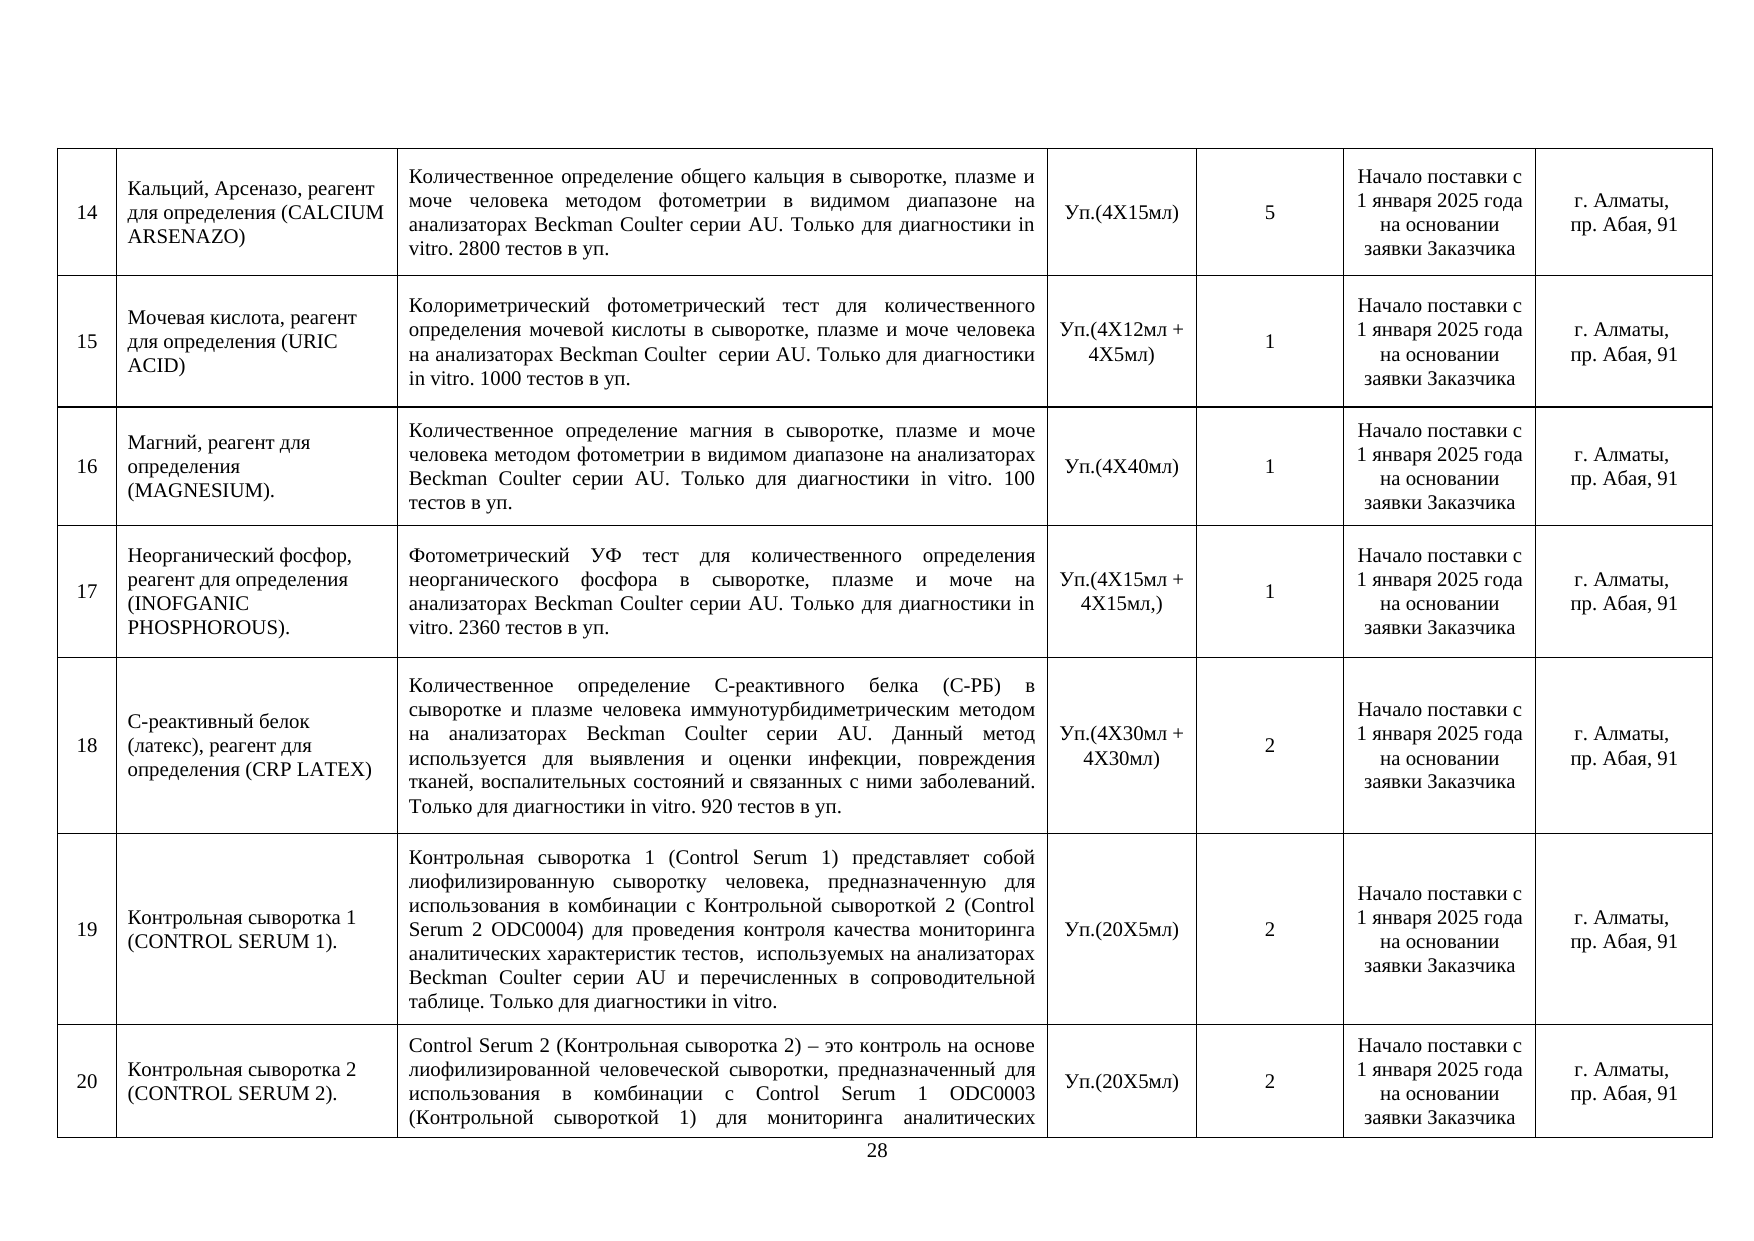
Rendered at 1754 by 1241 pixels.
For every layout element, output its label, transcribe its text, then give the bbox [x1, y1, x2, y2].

table_cell Уп.(20X5мл) [1048, 834, 1196, 1024]
table_cell Количественное определение магния в сыворотке, плазме и моче человека методом фотометрии в видимом диапазоне на анализаторах Beckman Coulter серии AU. Только для диагностики in vitro. 100 тестов в уп. [398, 408, 1047, 524]
table_cell Начало поставки с 1 января 2025 года на основании заявки Заказчика [1344, 408, 1535, 524]
table_cell Начало поставки с 1 января 2025 года на основании заявки Заказчика [1344, 276, 1535, 406]
table_cell 1 [1197, 526, 1343, 657]
table_cell г. Алматы, пр. Абая, 91 [1536, 834, 1712, 1024]
table_cell Кальций, Арсеназо, реагент для определения (CALCIUM ARSENAZO) [117, 149, 397, 275]
table_cell Уп.(4X12мл + 4Х5мл) [1048, 276, 1196, 406]
table_cell С-реактивный белок (латекс), реагент для определения (CRP LATEX) [117, 658, 397, 833]
table_cell 18 [58, 658, 116, 833]
table_cell Уп.(4X15мл + 4X15мл,) [1048, 526, 1196, 657]
table_cell 2 [1197, 658, 1343, 833]
table_cell г. Алматы, пр. Абая, 91 [1536, 276, 1712, 406]
table_cell 2 [1197, 834, 1343, 1024]
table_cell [117, 1025, 397, 1137]
table_cell Количественное определение C-реактивного белка (C-РБ) в сыворотке и плазме человека иммунотурбидиметрическим методом на анализаторах Beckman Coulter серии AU. Данный метод используется для выявления и оценки инфекции, повреждения тканей, воспалительных состояний и связанных с ними заболеваний. Только для диагностики in vitro. 920 тестов в уп. [398, 658, 1047, 833]
table_cell г. Алматы, пр. Абая, 91 [1536, 408, 1712, 524]
table_cell Мочевая кислота, реагент для определения (URIC ACID) [117, 276, 397, 406]
table_cell г. Алматы, пр. Абая, 91 [1536, 526, 1712, 657]
table_cell Контрольная сыворотка 1 (Control Serum 1) представляет собой лиофилизированную сыворотку человека, предназначенную для использования в комбинации с Контрольной сывороткой 2 (Control Serum 2 ODC0004) для проведения контроля качества мониторинга аналитических характеристик тестов, используемых на анализаторах Beckman Coulter серии AU и перечисленных в сопроводительной таблице. Только для диагностики in vitro. [398, 834, 1047, 1024]
table_cell Фотометрический УФ тест для количественного определения неорганического фосфора в сыворотке, плазме и моче на анализаторах Beckman Coulter серии AU. Только для диагностики in vitro. 2360 тестов в уп. [398, 526, 1047, 657]
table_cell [398, 1025, 1047, 1137]
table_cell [1536, 149, 1712, 275]
table_cell Начало поставки с 1 января 2025 года на основании заявки Заказчика [1344, 526, 1535, 657]
table_cell Начало поставки с 1 января 2025 года на основании заявки Заказчика [1344, 658, 1535, 833]
table_cell 2 [1197, 1025, 1343, 1137]
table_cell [1344, 149, 1535, 275]
table_cell Контрольная сыворотка 1 (CONTROL SERUM 1). [117, 834, 397, 1024]
table_cell 20 [58, 1025, 116, 1137]
table_cell Уп.(20X5мл) [1048, 1025, 1196, 1137]
table_cell 14 [58, 149, 116, 275]
table_cell Магний, реагент для определения (MAGNESIUM). [117, 408, 397, 524]
table_cell Количественное определение общего кальция в сыворотке, плазме и моче человека методом фотометрии в видимом диапазоне на анализаторах Beckman Coulter серии AU. Только для диагностики in vitro. 2800 тестов в уп. [398, 149, 1047, 275]
table_cell 1 [1197, 276, 1343, 406]
table_cell 19 [58, 834, 116, 1024]
table_cell 17 [58, 526, 116, 657]
table_cell 5 [1197, 149, 1343, 275]
table_cell Уп.(4X40мл) [1048, 408, 1196, 524]
table_cell Неорганический фосфор, реагент для определения (INOFGANIC PHOSPHOROUS). [117, 526, 397, 657]
table_cell 16 [58, 408, 116, 524]
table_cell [1344, 1025, 1535, 1137]
table_cell Начало поставки с 1 января 2025 года на основании заявки Заказчика [1344, 834, 1535, 1024]
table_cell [1536, 1025, 1712, 1137]
table_cell Уп.(4Х15мл) [1048, 149, 1196, 275]
table_cell Колориметрический фотометрический тест для количественного определения мочевой кислоты в сыворотке, плазме и моче человека на анализаторах Beckman Coulter серии AU. Только для диагностики in vitro. 1000 тестов в уп. [398, 276, 1047, 406]
table_cell г. Алматы, пр. Абая, 91 [1536, 658, 1712, 833]
table_cell 15 [58, 276, 116, 406]
table_cell 1 [1197, 408, 1343, 524]
table_cell Уп.(4X30мл + 4X30мл) [1048, 658, 1196, 833]
